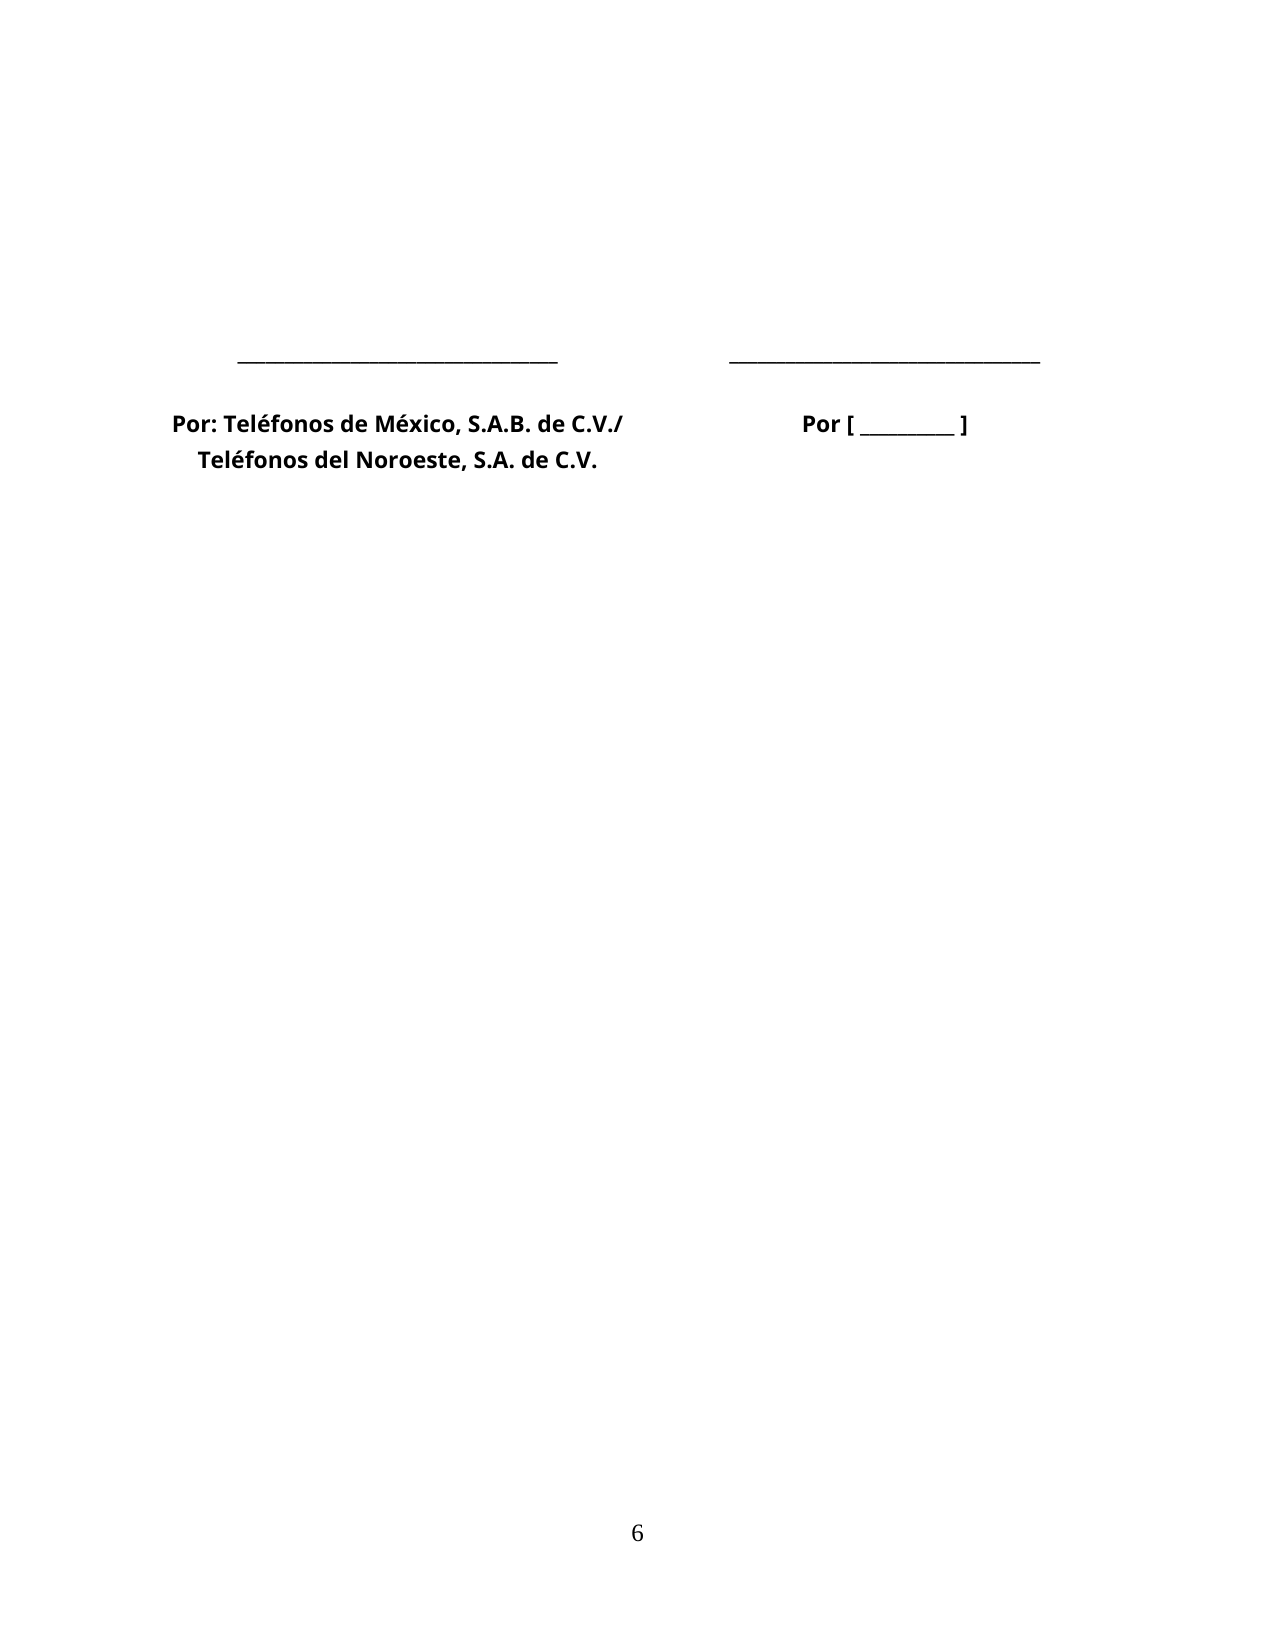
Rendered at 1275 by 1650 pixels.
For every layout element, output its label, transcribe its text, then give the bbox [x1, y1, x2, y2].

table_cell _________________________________ Por [ __________ ] [645, 192, 1124, 479]
table_cell __________________________________ Por: Teléfonos de México, S.A.B. de C.V./ Teléfonos del Noroeste, S.A. de C.V. [150, 192, 645, 479]
